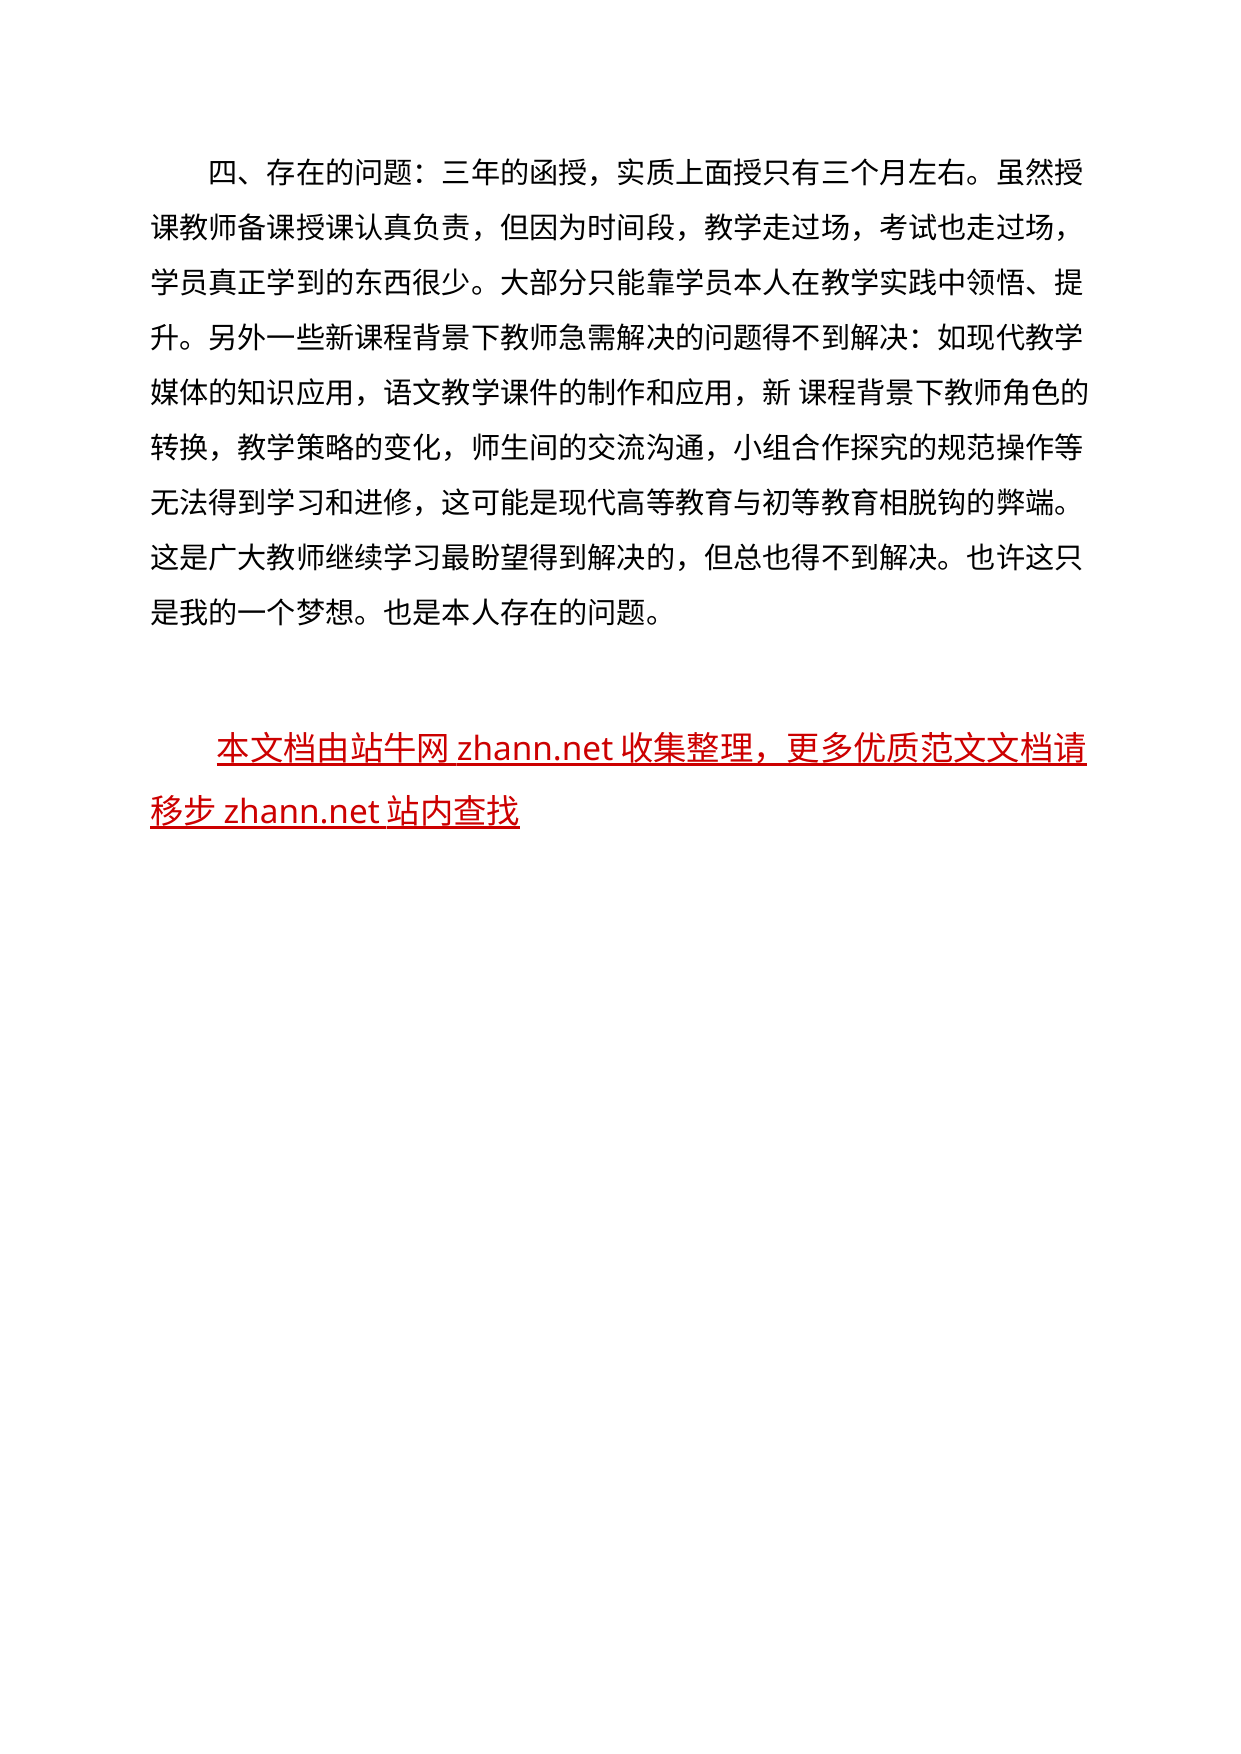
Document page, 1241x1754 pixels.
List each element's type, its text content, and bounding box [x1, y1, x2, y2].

text 四、存在的问题：三年的函授，实质上面授只有三个月左右。虽然授课教师备课授课认真负责，但因为时间段，教学走过场，考试也走过场，学员真正学到的东西很少。大部分只能靠学员本人在教学实践中领悟、提升。另外一些新课程背景下教师急需解决的问题得不到解决：如现代教学媒体的知识应用，语文教学课件的制作和应用，新 课程背景下教师角色的转换，教学策略的变化，师生间的交流沟通，小组合作探究的规范操作等无法得到学习和进修，这可能是现代高等教育与初等教育相脱钩的弊端。这是广大教师继续学习最盼望得到解决的，但总也得不到解决。也许这只是我的一个梦想。也是本人存在的问题。 [150, 150, 1090, 631]
text 本文档由站牛网zhann.net收集整理，更多优质范文文档请移步zhann.net站内查找 [150, 722, 1090, 833]
